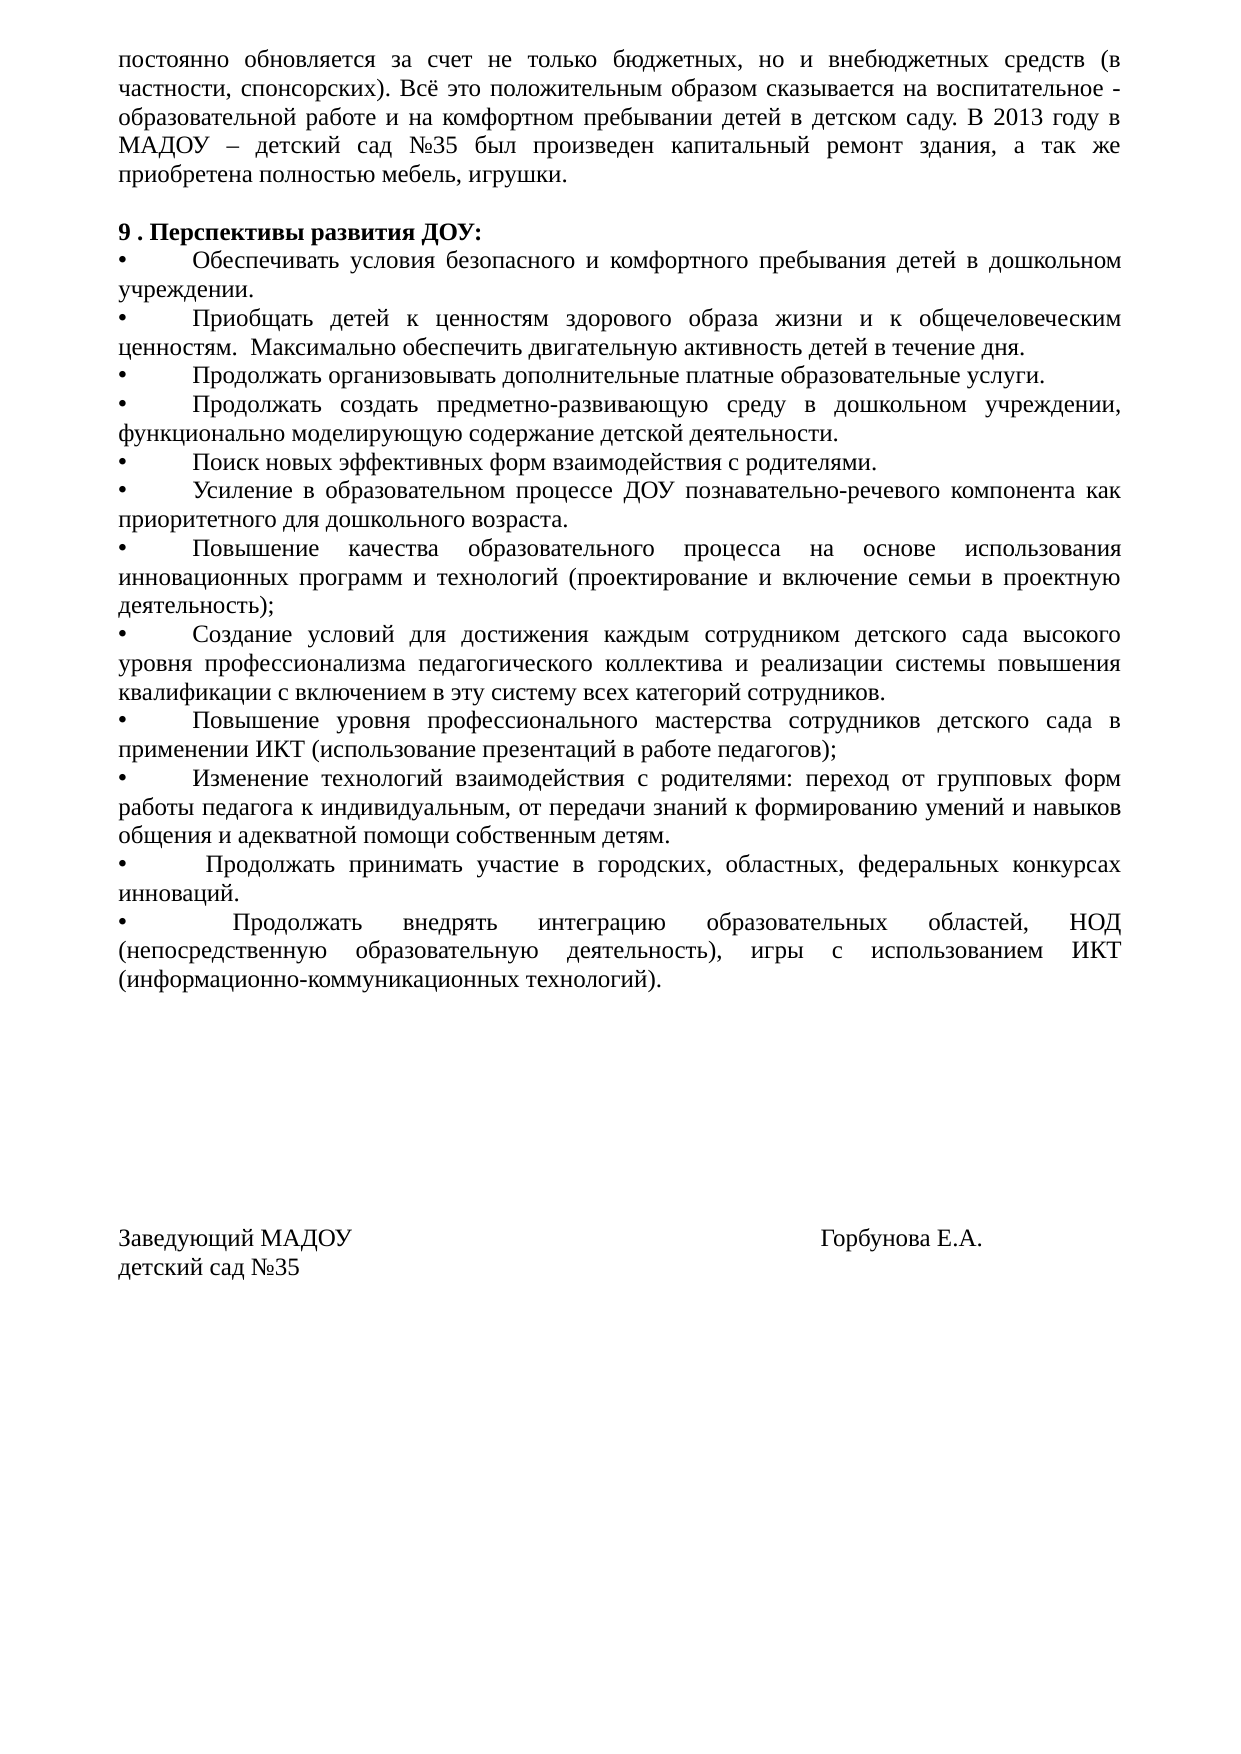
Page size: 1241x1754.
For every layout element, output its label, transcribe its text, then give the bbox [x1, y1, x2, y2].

list Усиление в образовательном процессе ДОУ познавательно-речевого компонента как приоритетного для дошкольного возраста. [118, 476, 1122, 533]
list Повышение уровня профессионального мастерства сотрудников детского сада в применении ИКТ (использование презентаций в работе педагогов); [118, 706, 1122, 763]
list Создание условий для достижения каждым сотрудником детского сада высокого уровня профессионализма педагогического коллектива и реализации системы повышения квалификации с включением в эту систему всех категорий сотрудников. [118, 619, 1122, 706]
list Продолжать внедрять интеграцию образовательных областей, НОД (непосредственную образовательную деятельность), игры с использованием ИКТ (информационно-коммуникационных технологий). [118, 907, 1122, 993]
text детский сад №35 [118, 1252, 1122, 1281]
list Продолжать принимать участие в городских, областных, федеральных конкурсах инноваций. [118, 849, 1122, 907]
list Продолжать создать предметно-развивающую среду в дошкольном учреждении, функционально моделирующую содержание детской деятельности. [118, 389, 1122, 447]
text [118, 44, 1122, 188]
text Заведующий МАДОУ Горбунова Е.А. [118, 1223, 1122, 1252]
list Приобщать детей к ценностям здорового образа жизни и к общечеловеческим ценностям. Максимально обеспечить двигательную активность детей в течение дня. [118, 303, 1122, 361]
list Обеспечивать условия безопасного и комфортного пребывания детей в дошкольном учреждении. [118, 246, 1122, 303]
list Изменение технологий взаимодействия с родителями: переход от групповых форм работы педагога к индивидуальным, от передачи знаний к формированию умений и навыков общения и адекватной помощи собственным детям. [118, 763, 1122, 849]
list Поиск новых эффективных форм взаимодействия с родителями. [118, 447, 1122, 476]
list Повышение качества образовательного процесса на основе использования инновационных программ и технологий (проектирование и включение семьи в проектную деятельность); [118, 533, 1122, 619]
text 9 . Перспективы развития ДОУ: [118, 217, 1122, 246]
list Продолжать организовывать дополнительные платные образовательные услуги. [118, 361, 1122, 389]
